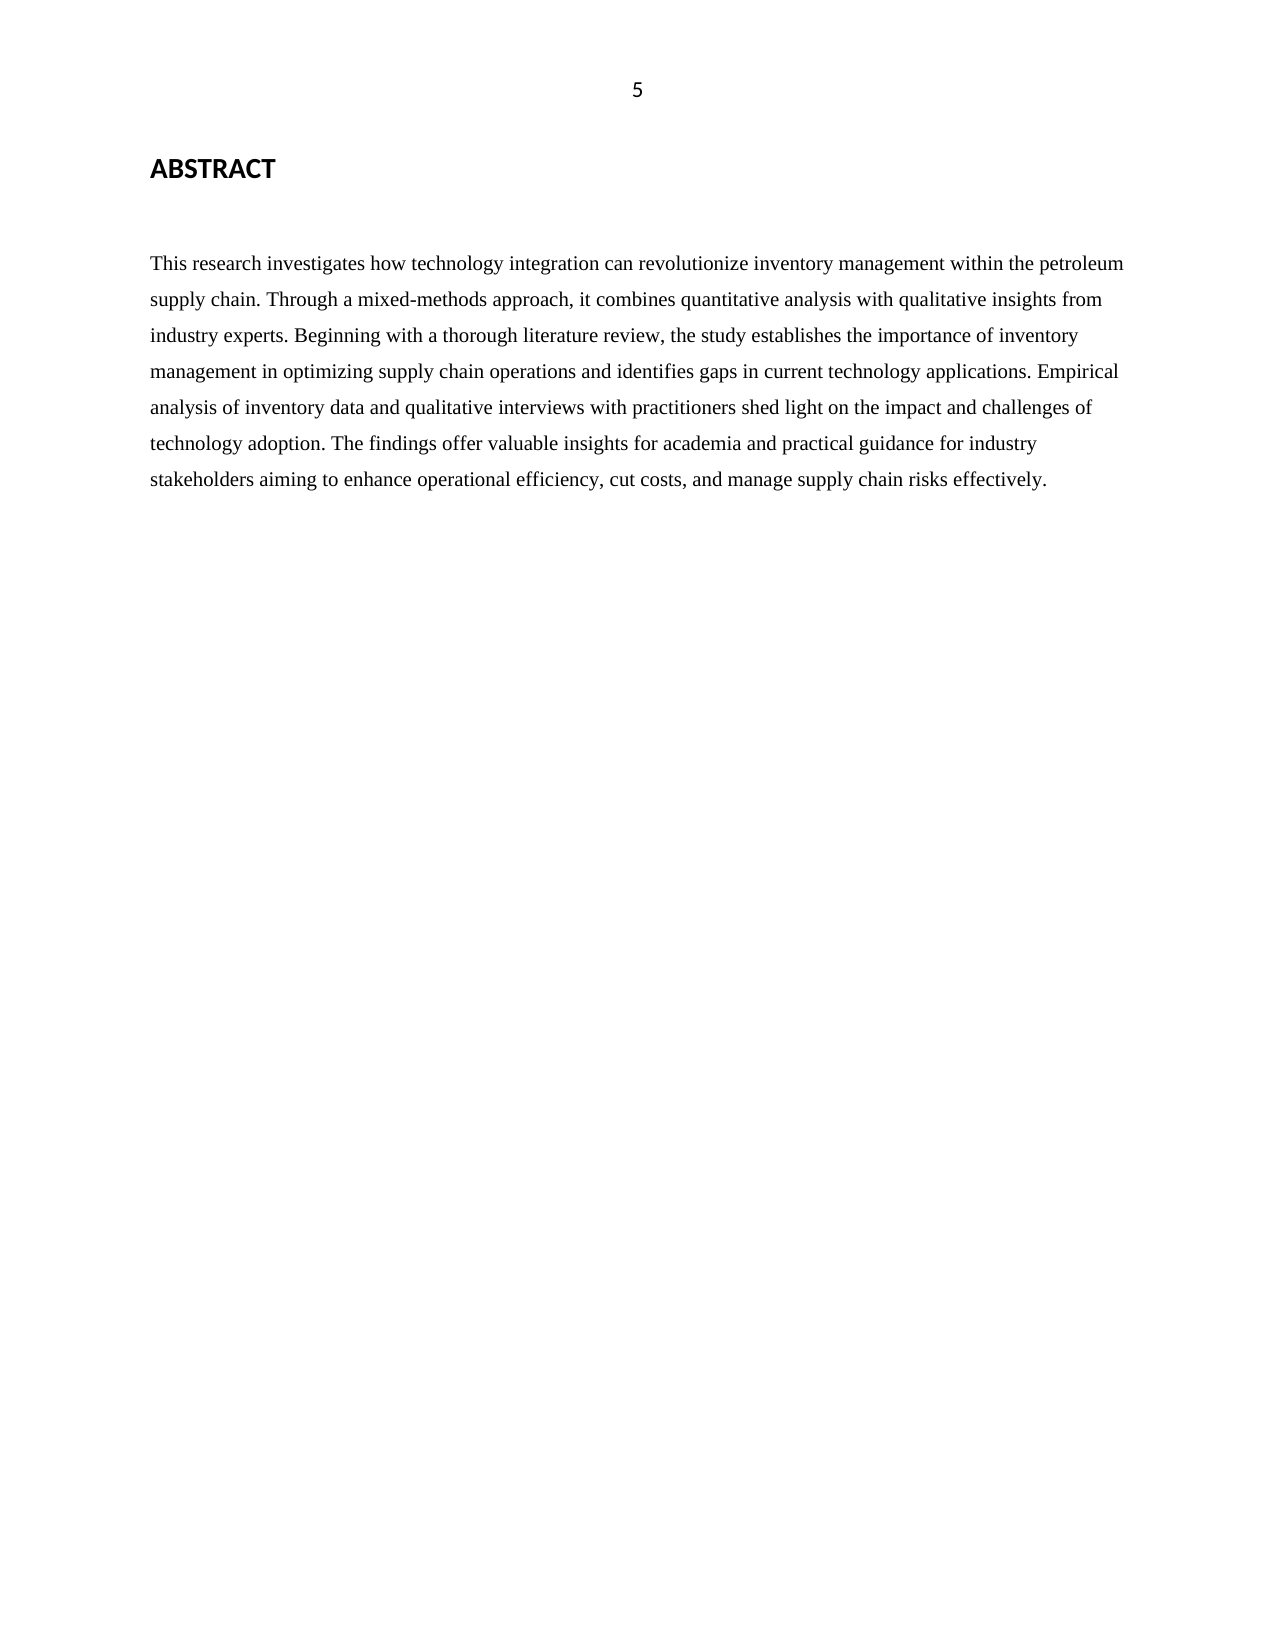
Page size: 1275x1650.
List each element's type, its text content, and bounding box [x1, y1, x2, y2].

text ABSTRACT This research investigates how technology integration can revolutionize inventory management within the petroleum supply chain. Through a mixed-methods approach, it combines quantitative analysis with qualitative insights from industry experts. Beginning with a thorough literature review, the study establishes the importance of inventory management in optimizing supply chain operations and identifies gaps in current technology applications. Empirical analysis of inventory data and qualitative interviews with practitioners shed light on the impact and challenges of technology adoption. The findings offer valuable insights for academia and practical guidance for industry stakeholders aiming to enhance operational efficiency, cut costs, and manage supply chain risks effectively. [150, 150, 1125, 491]
